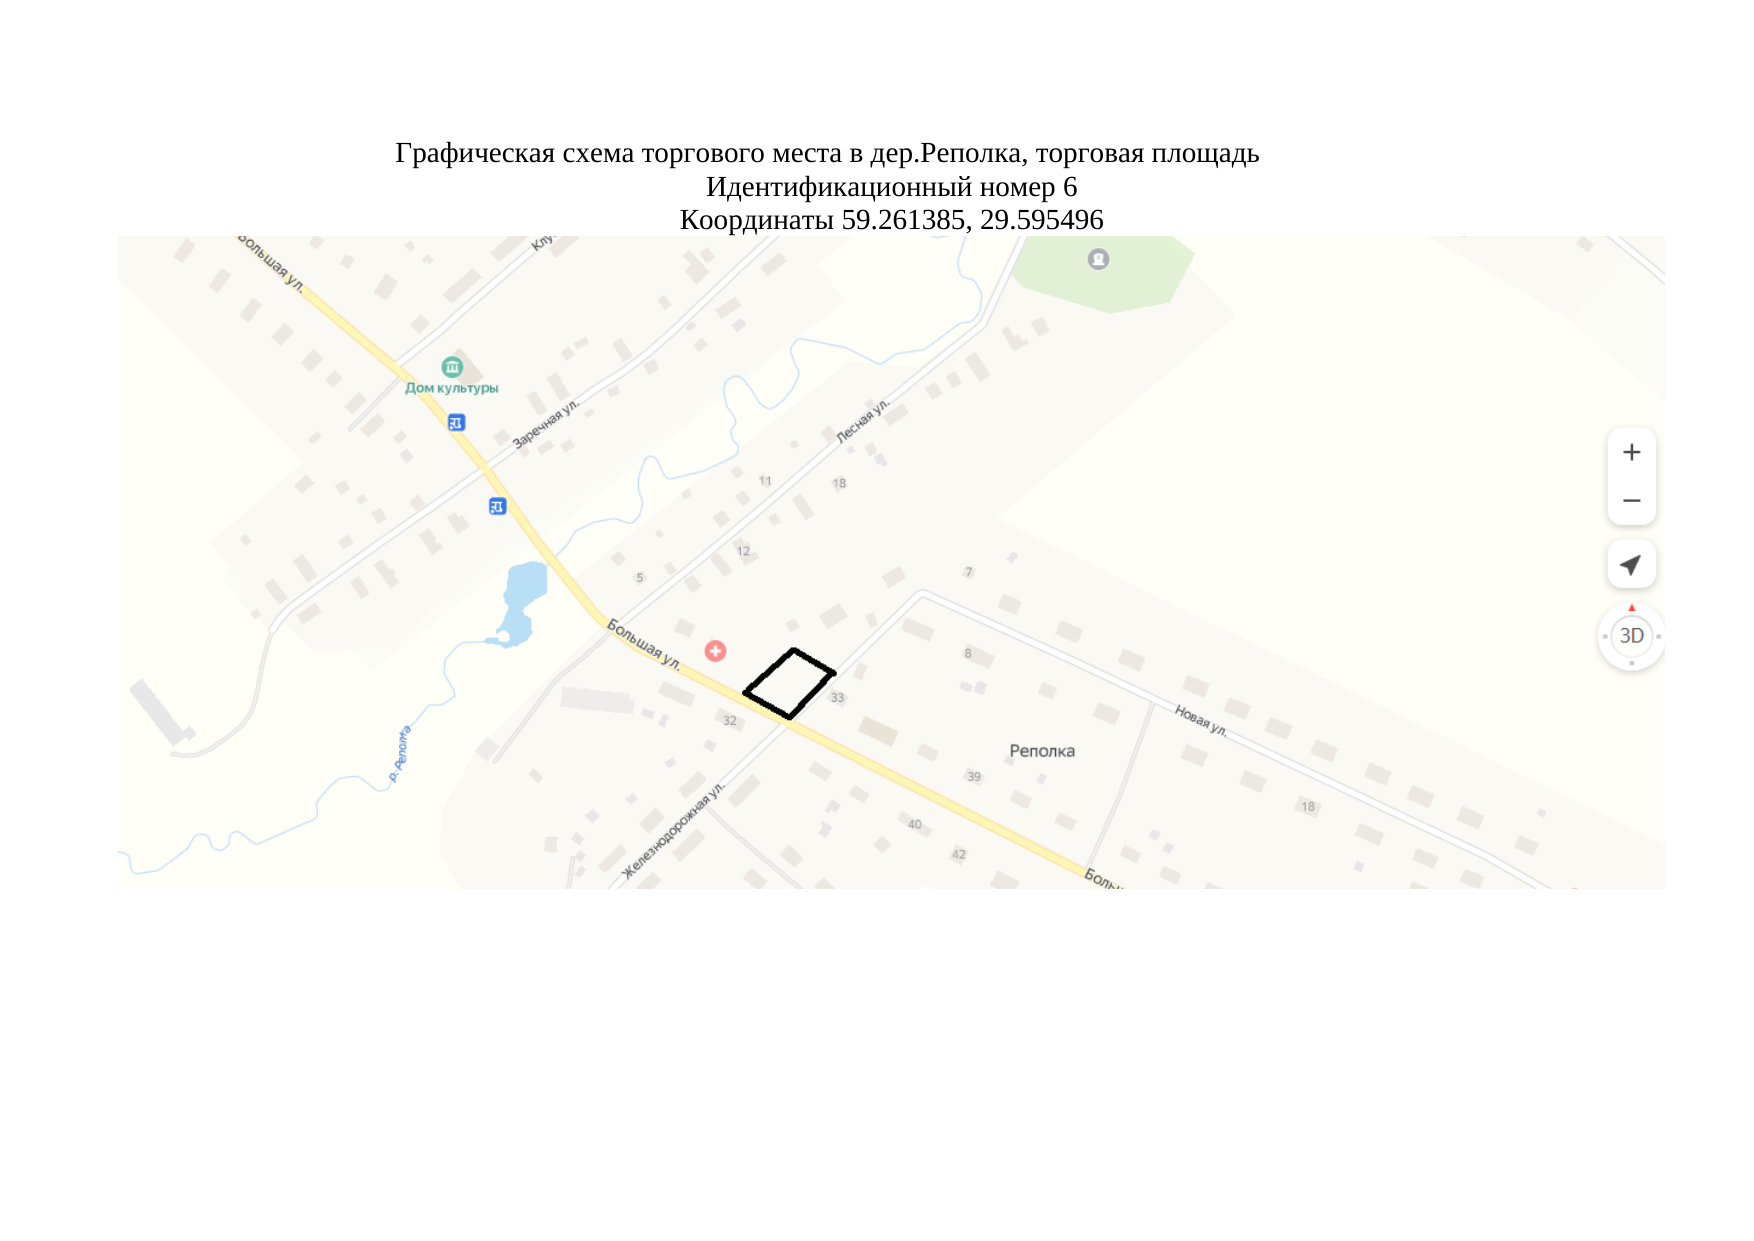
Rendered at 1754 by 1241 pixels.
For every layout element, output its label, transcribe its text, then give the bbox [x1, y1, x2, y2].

text Графическая схема торгового места в дер.Реполка, торговая площадь [118, 135, 1665, 169]
picture [118, 236, 1666, 889]
text Координаты 59.261385, 29.595496 [118, 202, 1665, 236]
text Идентификационный номер 6 [118, 169, 1665, 202]
